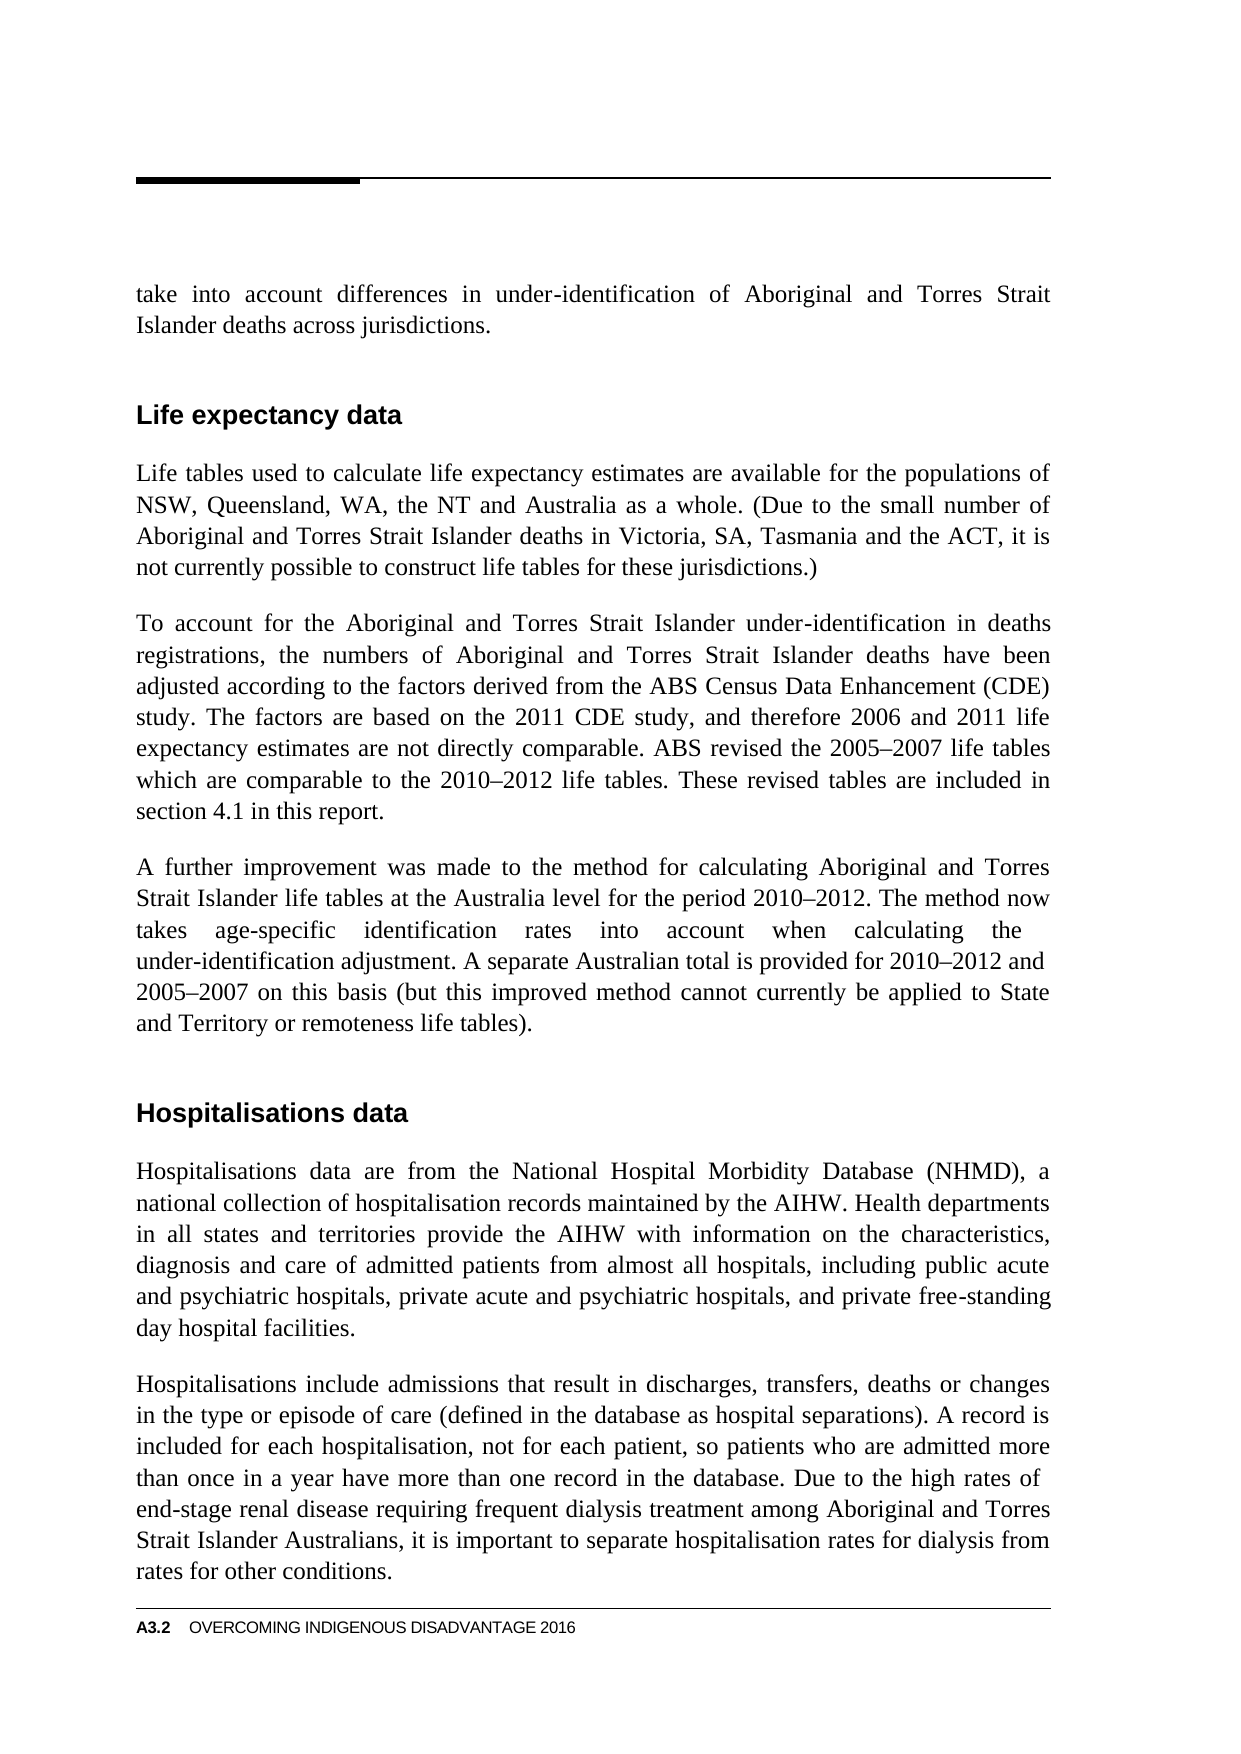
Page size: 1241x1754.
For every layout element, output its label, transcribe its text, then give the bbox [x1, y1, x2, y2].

subtitle Hospitalisations data [136, 1096, 1051, 1129]
text To account for the Aboriginal and Torres Strait Islander under-identification in deaths registrations, the numbers of Aboriginal and Torres Strait Islander deaths have been adjusted according to the factors derived from the ABS Census Data Enhancement (CDE) study. The factors are based on the 2011 CDE study, and therefore 2006 and 2011 life expectancy estimates are not directly comparable. ABS revised the 2005–2007 life tables which are comparable to the 2010–2012 life tables. These revised tables are included in section 4.1 in this report. [136, 606, 1051, 825]
text Hospitalisations data are from the National Hospital Morbidity Database (NHMD), a national collection of hospitalisation records maintained by the AIHW. Health departments in all states and territories provide the AIHW with information on the characteristics, diagnosis and care of admitted patients from almost all hospitals, including public acute and psychiatric hospitals, private acute and psychiatric hospitals, and private free-standing day hospital facilities. [136, 1154, 1051, 1341]
text A further improvement was made to the method for calculating Aboriginal and Torres Strait Islander life tables at the Australia level for the period 2010–2012. The method now takes age-specific identification rates into account when calculating the under-identification adjustment. A separate Australian total is provided for 2010–2012 and 2005–2007 on this basis (but this improved method cannot currently be applied to State and Territory or remoteness life tables). [136, 850, 1051, 1037]
subtitle Life expectancy data [136, 398, 1051, 431]
text Life tables used to calculate life expectancy estimates are available for the populations of NSW, Queensland, WA, the NT and Australia as a whole. (Due to the small number of Aboriginal and Torres Strait Islander deaths in Victoria, SA, Tasmania and the ACT, it is not currently possible to construct life tables for these jurisdictions.) [136, 456, 1051, 581]
text Hospitalisations include admissions that result in discharges, transfers, deaths or changes in the type or episode of care (defined in the database as hospital separations). A record is included for each hospitalisation, not for each patient, so patients who are admitted more than once in a year have more than one record in the database. Due to the high rates of end-stage renal disease requiring frequent dialysis treatment among Aboriginal and Torres Strait Islander Australians, it is important to separate hospitalisation rates for dialysis from rates for other conditions. [136, 1366, 1051, 1585]
